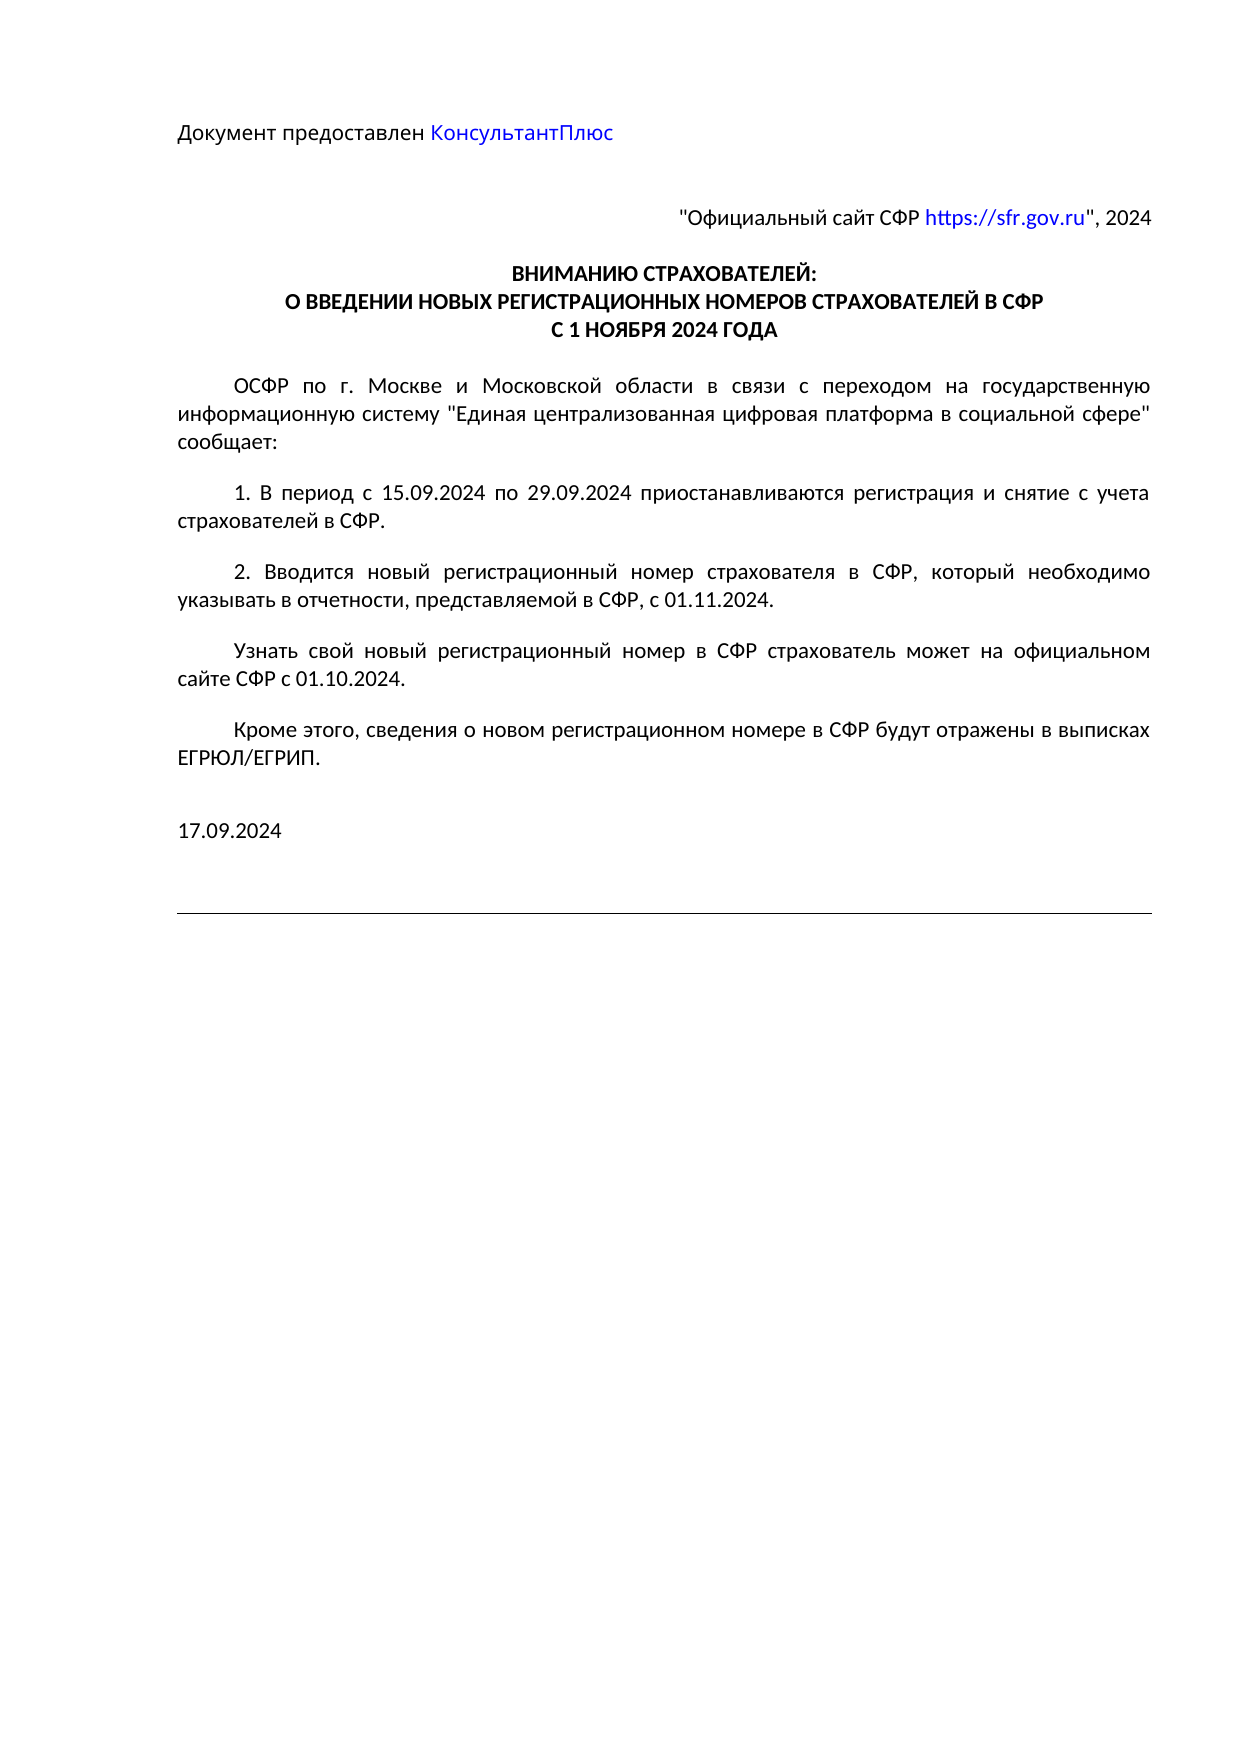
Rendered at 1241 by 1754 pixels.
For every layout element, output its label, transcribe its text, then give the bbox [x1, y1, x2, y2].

text ОСФР по г. Москве и Московской области в связи с переходом на государственную информационную систему "Единая централизованная цифровая платформа в социальной сфере" сообщает: [177, 371, 1152, 455]
text 2. Вводится новый регистрационный номер страхователя в СФР, который необходимо указывать в отчетности, представляемой в СФР, с 01.11.2024. [177, 557, 1152, 613]
text Узнать свой новый регистрационный номер в СФР страхователь может на официальном сайте СФР с 01.10.2024. [177, 636, 1152, 692]
text 17.09.2024 [177, 816, 1152, 844]
text Кроме этого, сведения о новом регистрационном номере в СФР будут отражены в выписках ЕГРЮЛ/ЕГРИП. [177, 715, 1152, 771]
title О ВВЕДЕНИИ НОВЫХ РЕГИСТРАЦИОННЫХ НОМЕРОВ СТРАХОВАТЕЛЕЙ В СФР [177, 287, 1152, 315]
title ВНИМАНИЮ СТРАХОВАТЕЛЕЙ: [177, 259, 1152, 287]
title Документ предоставлен КонсультантПлюс [177, 118, 1152, 175]
text 1. В период с 15.09.2024 по 29.09.2024 приостанавливаются регистрация и снятие с учета страхователей в СФР. [177, 478, 1152, 534]
title С 1 НОЯБРЯ 2024 ГОДА [177, 315, 1152, 343]
text "Официальный сайт СФР https://sfr.gov.ru", 2024 [177, 203, 1152, 231]
